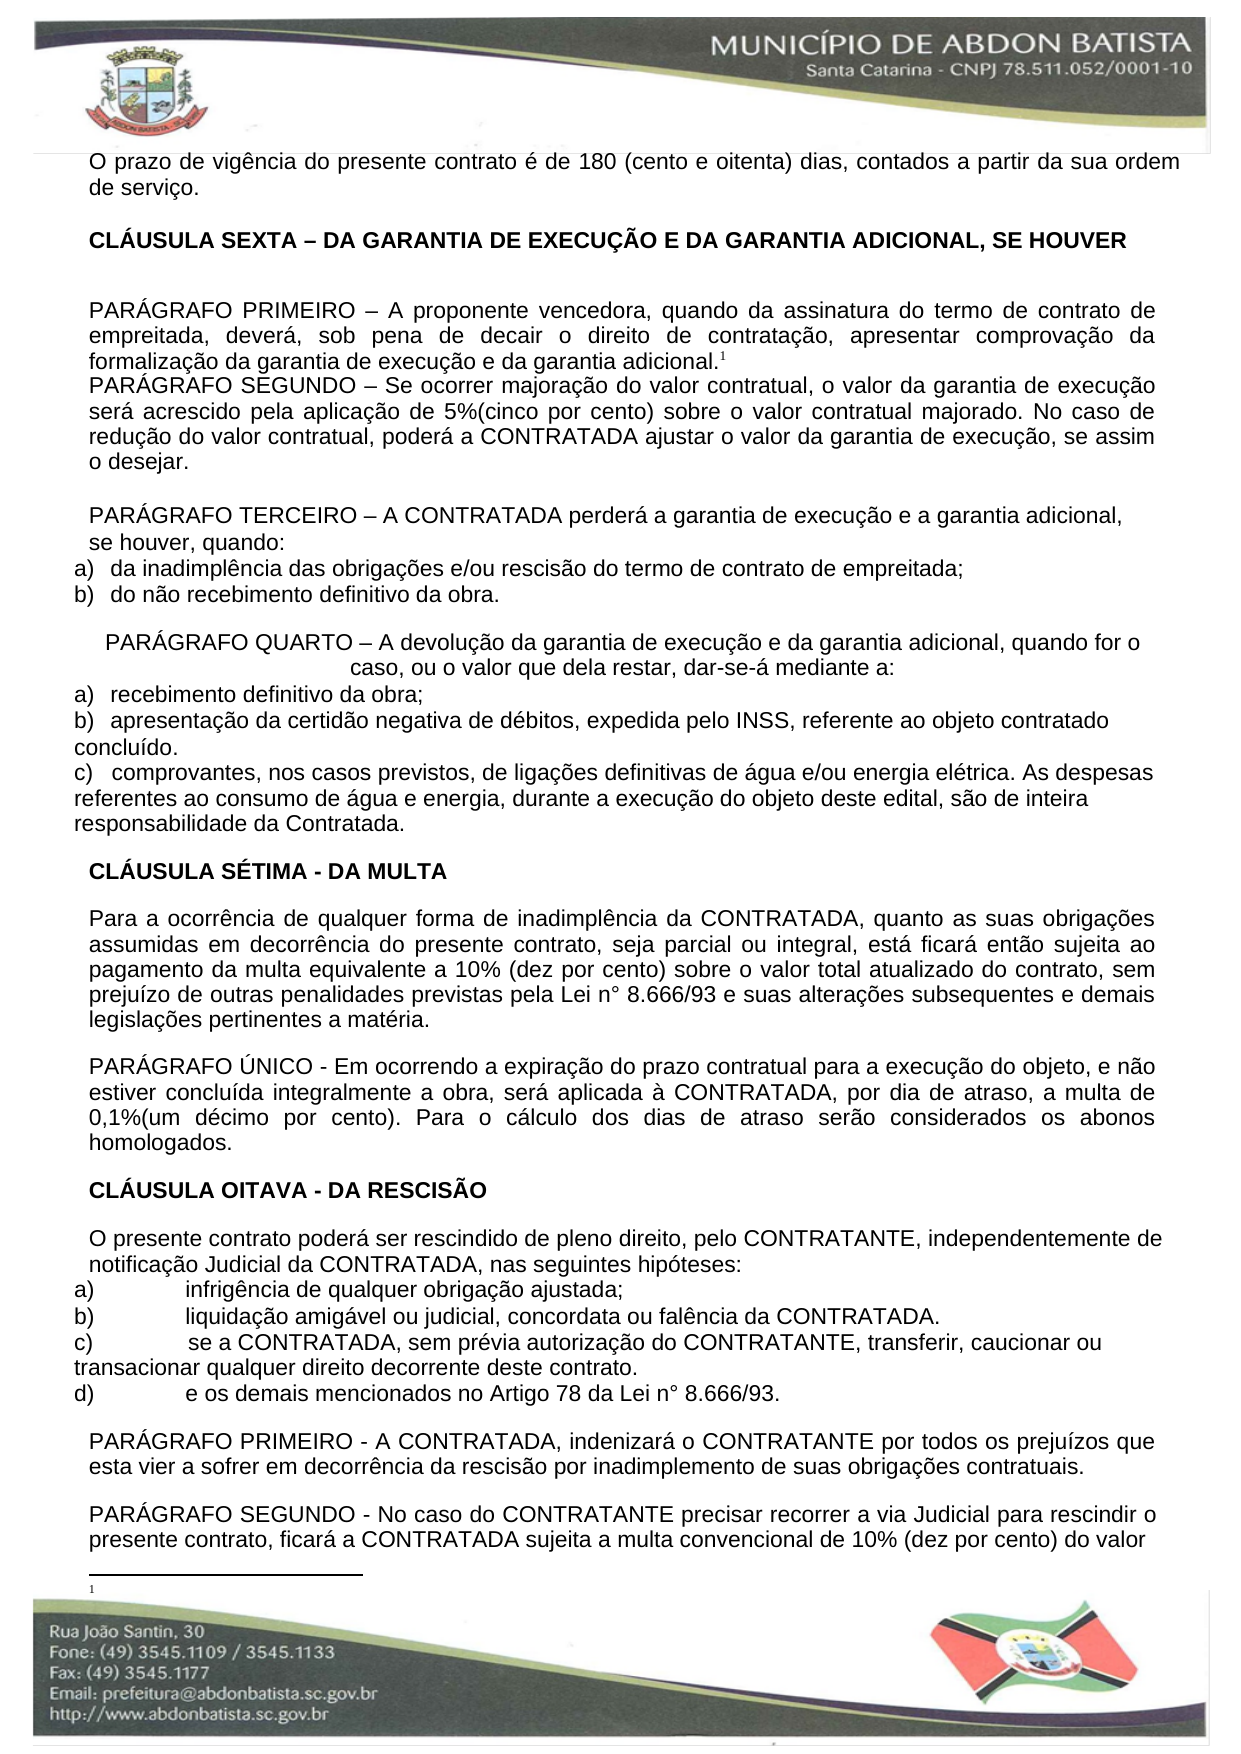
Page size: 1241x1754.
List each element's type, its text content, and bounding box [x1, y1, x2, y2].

picture [32, 1590, 1211, 1747]
text PARÁGRAFO QUARTO – A devolução da garantia de execução e da garantia adicional, quando for o caso, ou o valor que dela restar, dar-se-á mediante a: [89, 631, 1156, 681]
list apresentação da certidão negativa de débitos, expedida pelo INSS, referente ao objeto contratado concluído. [74, 707, 1181, 760]
text CLÁUSULA OITAVA - DA RESCISÃO [89, 1177, 1181, 1203]
text Para a ocorrência de qualquer forma de inadimplência da CONTRATADA, quanto as suas obrigações assumidas em decorrência do presente contrato, seja parcial ou integral, está ficará então sujeita ao pagamento da multa equivalente a 10% (dez por cento) sobre o valor total atualizado do contrato, sem prejuízo de outras penalidades previstas pela Lei n° 8.666/93 e suas alterações subsequentes e demais legislações pertinentes a matéria. [89, 907, 1156, 1032]
text CLÁUSULA SEXTA – DA GARANTIA DE EXECUÇÃO E DA GARANTIA ADICIONAL, SE HOUVER [89, 227, 1181, 253]
list se a CONTRATADA, sem prévia autorização do CONTRATANTE, transferir, caucionar ou transacionar qualquer direito decorrente deste contrato. [74, 1330, 1158, 1380]
text PARÁGRAFO SEGUNDO - No caso do CONTRATANTE precisar recorrer a via Judicial para rescindir o presente contrato, ficará a CONTRATADA sujeita a multa convencional de 10% (dez por cento) do valor [89, 1502, 1158, 1552]
list comprovantes, nos casos previstos, de ligações definitivas de água e/ou energia elétrica. As despesas referentes ao consumo de água e energia, durante a execução do objeto deste edital, são de inteira responsabilidade da Contratada. [74, 761, 1156, 836]
list liquidação amigável ou judicial, concordata ou falência da CONTRATADA. [74, 1303, 1181, 1329]
text PARÁGRAFO PRIMEIRO – A proponente vencedora, quando da assinatura do termo de contrato de empreitada, deverá, sob pena de decair o direito de contratação, apresentar comprovação da formalização da garantia de execução e da garantia adicional. [89, 299, 1156, 374]
list infrigência de qualquer obrigação ajustada; [74, 1277, 1181, 1302]
picture [33, 17, 1212, 155]
text PARÁGRAFO ÚNICO - Em ocorrendo a expiração do prazo contratual para a execução do objeto, e não estiver concluída integralmente a obra, será aplicada à CONTRATADA, por dia de atraso, a multa de 0,1%(um décimo por cento). Para o cálculo dos dias de atraso serão considerados os abonos homologados. [89, 1055, 1156, 1155]
list e os demais mencionados no Artigo 78 da Lei n° 8.666/93. [74, 1380, 1181, 1406]
text PARÁGRAFO PRIMEIRO - A CONTRATADA, indenizará o CONTRATANTE por todos os prejuízos que esta vier a sofrer em decorrência da rescisão por inadimplemento de suas obrigações contratuais. [89, 1429, 1156, 1479]
list da inadimplência das obrigações e/ou rescisão do termo de contrato de empreitada; [74, 555, 1181, 581]
list recebimento definitivo da obra; [74, 681, 1181, 707]
text O presente contrato poderá ser rescindido de pleno direito, pelo CONTRATANTE, independentemente de notificação Judicial da CONTRATADA, nas seguintes hipóteses: [89, 1225, 1181, 1277]
list do não recebimento definitivo da obra. [74, 581, 1181, 608]
text PARÁGRAFO SEGUNDO – Se ocorrer majoração do valor contratual, o valor da garantia de execução será acrescido pela aplicação de 5%(cinco por cento) sobre o valor contratual majorado. No caso de redução do valor contratual, poderá a CONTRATADA ajustar o valor da garantia de execução, se assim o desejar. [89, 374, 1156, 474]
text CLÁUSULA SÉTIMA - DA MULTA [89, 858, 1181, 884]
text O prazo de vigência do presente contrato é de 180 (cento e oitenta) dias, contados a partir da sua ordem de serviço. [89, 148, 1181, 200]
text PARÁGRAFO TERCEIRO – A CONTRATADA perderá a garantia de execução e a garantia adicional, [89, 502, 1181, 529]
text se houver, quando: [89, 529, 1181, 555]
